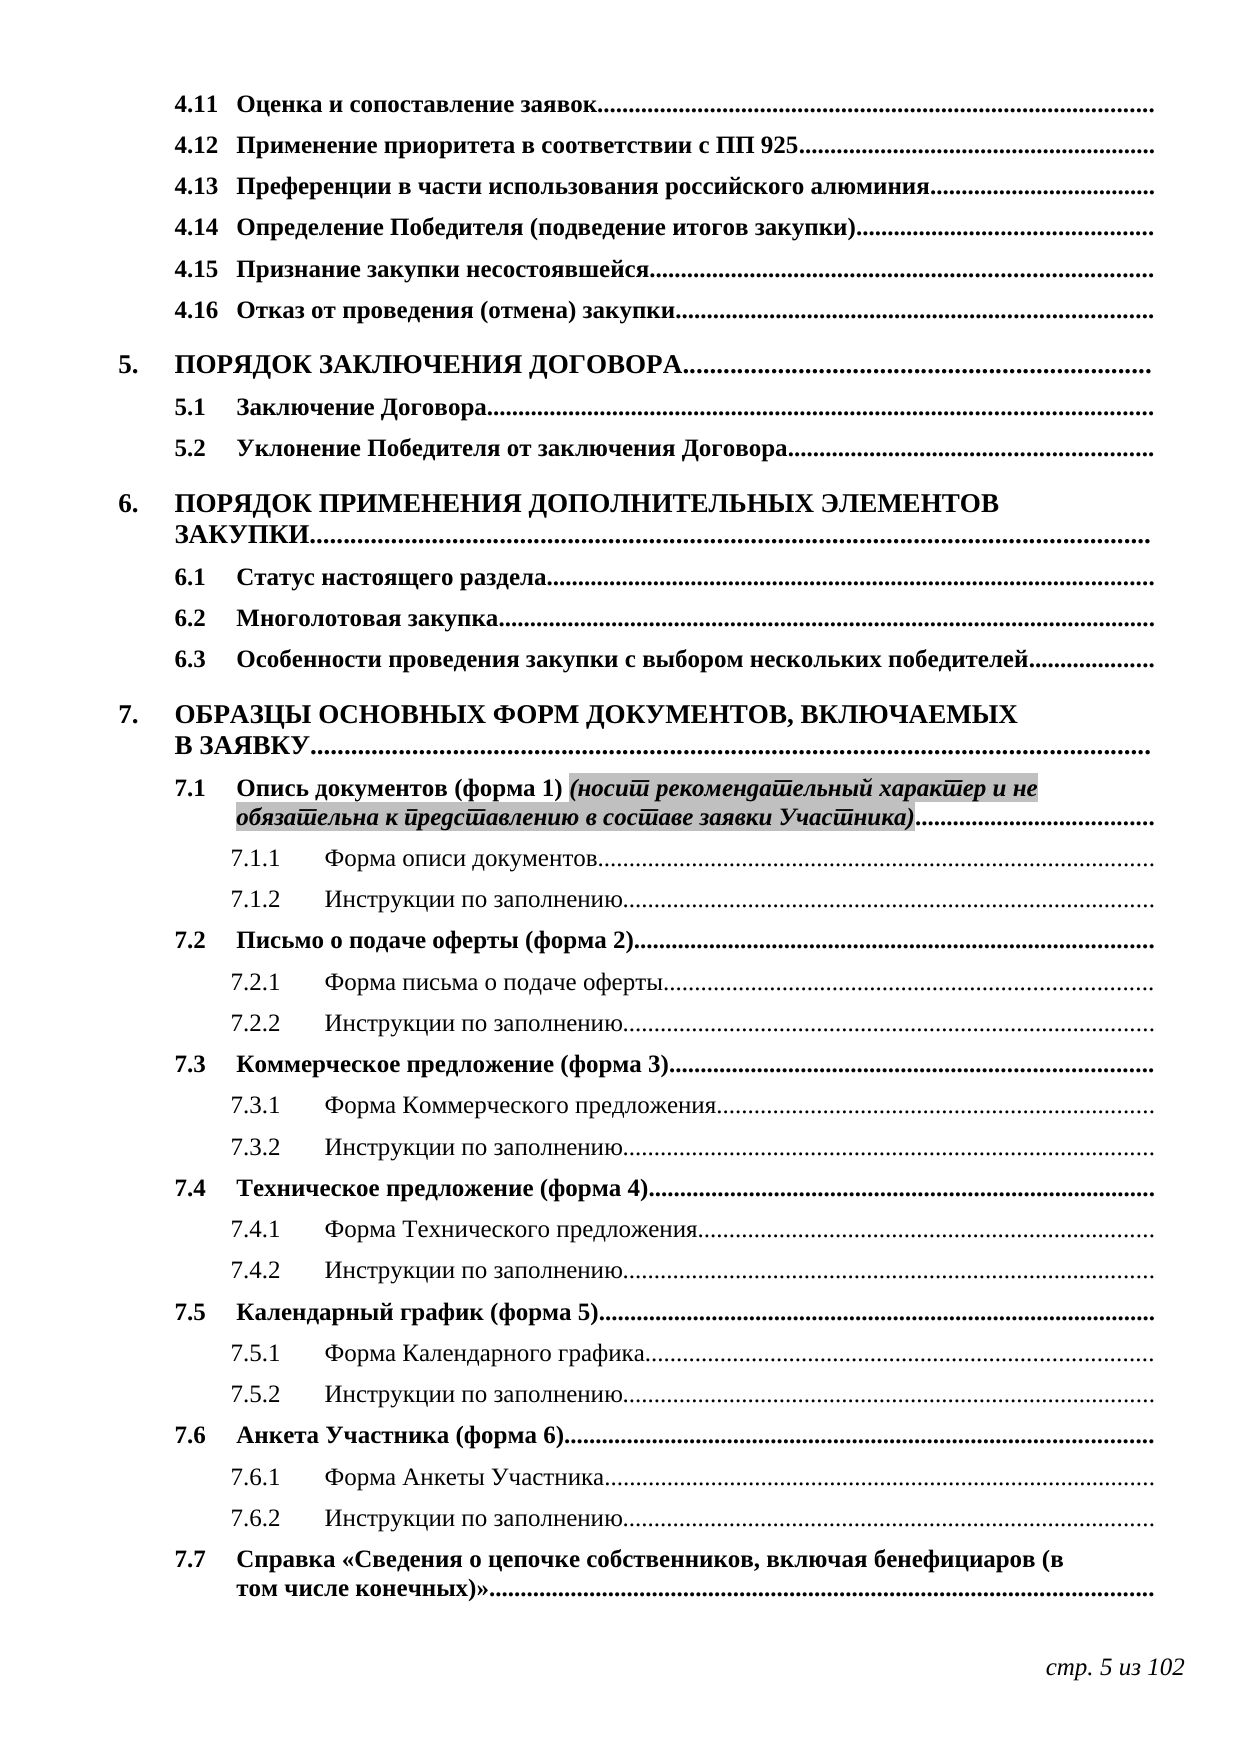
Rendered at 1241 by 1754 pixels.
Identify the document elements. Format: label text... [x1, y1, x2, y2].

text 7.3.2 Инструкции по заполнению 55 [230, 1132, 1063, 1161]
text 7.1 Опись документов (форма 1) (носит рекомендательный характер и не обязательна к представлению в составе заявки Участника) 46 [174, 773, 569, 831]
text 7.1.2 Инструкции по заполнению 47 [230, 884, 1063, 913]
text 7.1.1 Форма описи документов 46 [230, 843, 1063, 872]
text 7.2.1 Форма письма о подаче оферты 48 [230, 967, 1063, 996]
text 4.13 Преференции в части использования российского алюминия 37 [174, 171, 1093, 200]
text 7.2.2 Инструкции по заполнению 52 [230, 1008, 1063, 1037]
text 7.5.1 Форма Календарного графика 60 [230, 1338, 1063, 1367]
text 6.3 Особенности проведения закупки с выбором нескольких победителей 45 [174, 644, 1093, 673]
text 7.5.2 Инструкции по заполнению 61 [230, 1379, 1063, 1408]
text 7.4.1 Форма Технического предложения 56 [230, 1214, 1063, 1243]
text 5.1 Заключение Договора 41 [174, 392, 1093, 421]
text 6. ПОРЯДОК ПРИМЕНЕНИЯ ДОПОЛНИТЕЛЬНЫХ ЭЛЕМЕНТОВ ЗАКУПКИ 44 [118, 487, 1063, 549]
text 6.2 Многолотовая закупка 44 [174, 603, 1093, 632]
text 6.1 Статус настоящего раздела 44 [174, 562, 1093, 591]
text 7.1 Опись документов (форма 1) (носит рекомендательный характер и не обязательна к представлению в составе заявки Участника) 46 [915, 773, 1093, 831]
text 7.4 Техническое предложение (форма 4) 56 [174, 1173, 1093, 1202]
text 7. ОБРАЗЦЫ ОСНОВНЫХ ФОРМ ДОКУМЕНТОВ, ВКЛЮЧАЕМЫХ В ЗАЯВКУ 46 [118, 698, 1063, 761]
text 7.2 Письмо о подаче оферты (форма 2) 48 [174, 926, 1093, 954]
text 4.14 Определение Победителя (подведение итогов закупки) 38 [174, 212, 1093, 241]
text 7.5 Календарный график (форма 5) 60 [174, 1297, 1093, 1326]
text 4.16 Отказ от проведения (отмена) закупки 40 [174, 295, 1093, 324]
text 4.12 Применение приоритета в соответствии с ПП 925 35 [174, 130, 1093, 159]
text 4.11 Оценка и сопоставление заявок 34 [174, 89, 1093, 117]
text 7.3 Коммерческое предложение (форма 3) 53 [174, 1049, 1093, 1078]
text 7.7 Справка «Сведения о цепочке собственников, включая бенефициаров (в том числе конечных)» 64 [174, 1544, 1093, 1602]
text 4.15 Признание закупки несостоявшейся 39 [174, 254, 1093, 282]
text 7.6.2 Инструкции по заполнению 63 [230, 1503, 1063, 1532]
text 7.6 Анкета Участника (форма 6) 62 [174, 1421, 1093, 1449]
text 7.3.1 Форма Коммерческого предложения 53 [230, 1091, 1063, 1119]
text 7.4.2 Инструкции по заполнению 58 [230, 1256, 1063, 1284]
text 5.2 Уклонение Победителя от заключения Договора 42 [174, 433, 1093, 462]
text 7.6.1 Форма Анкеты Участника 62 [230, 1462, 1063, 1491]
text 5. ПОРЯДОК ЗАКЛЮЧЕНИЯ ДОГОВОРА 41 [118, 349, 1063, 380]
